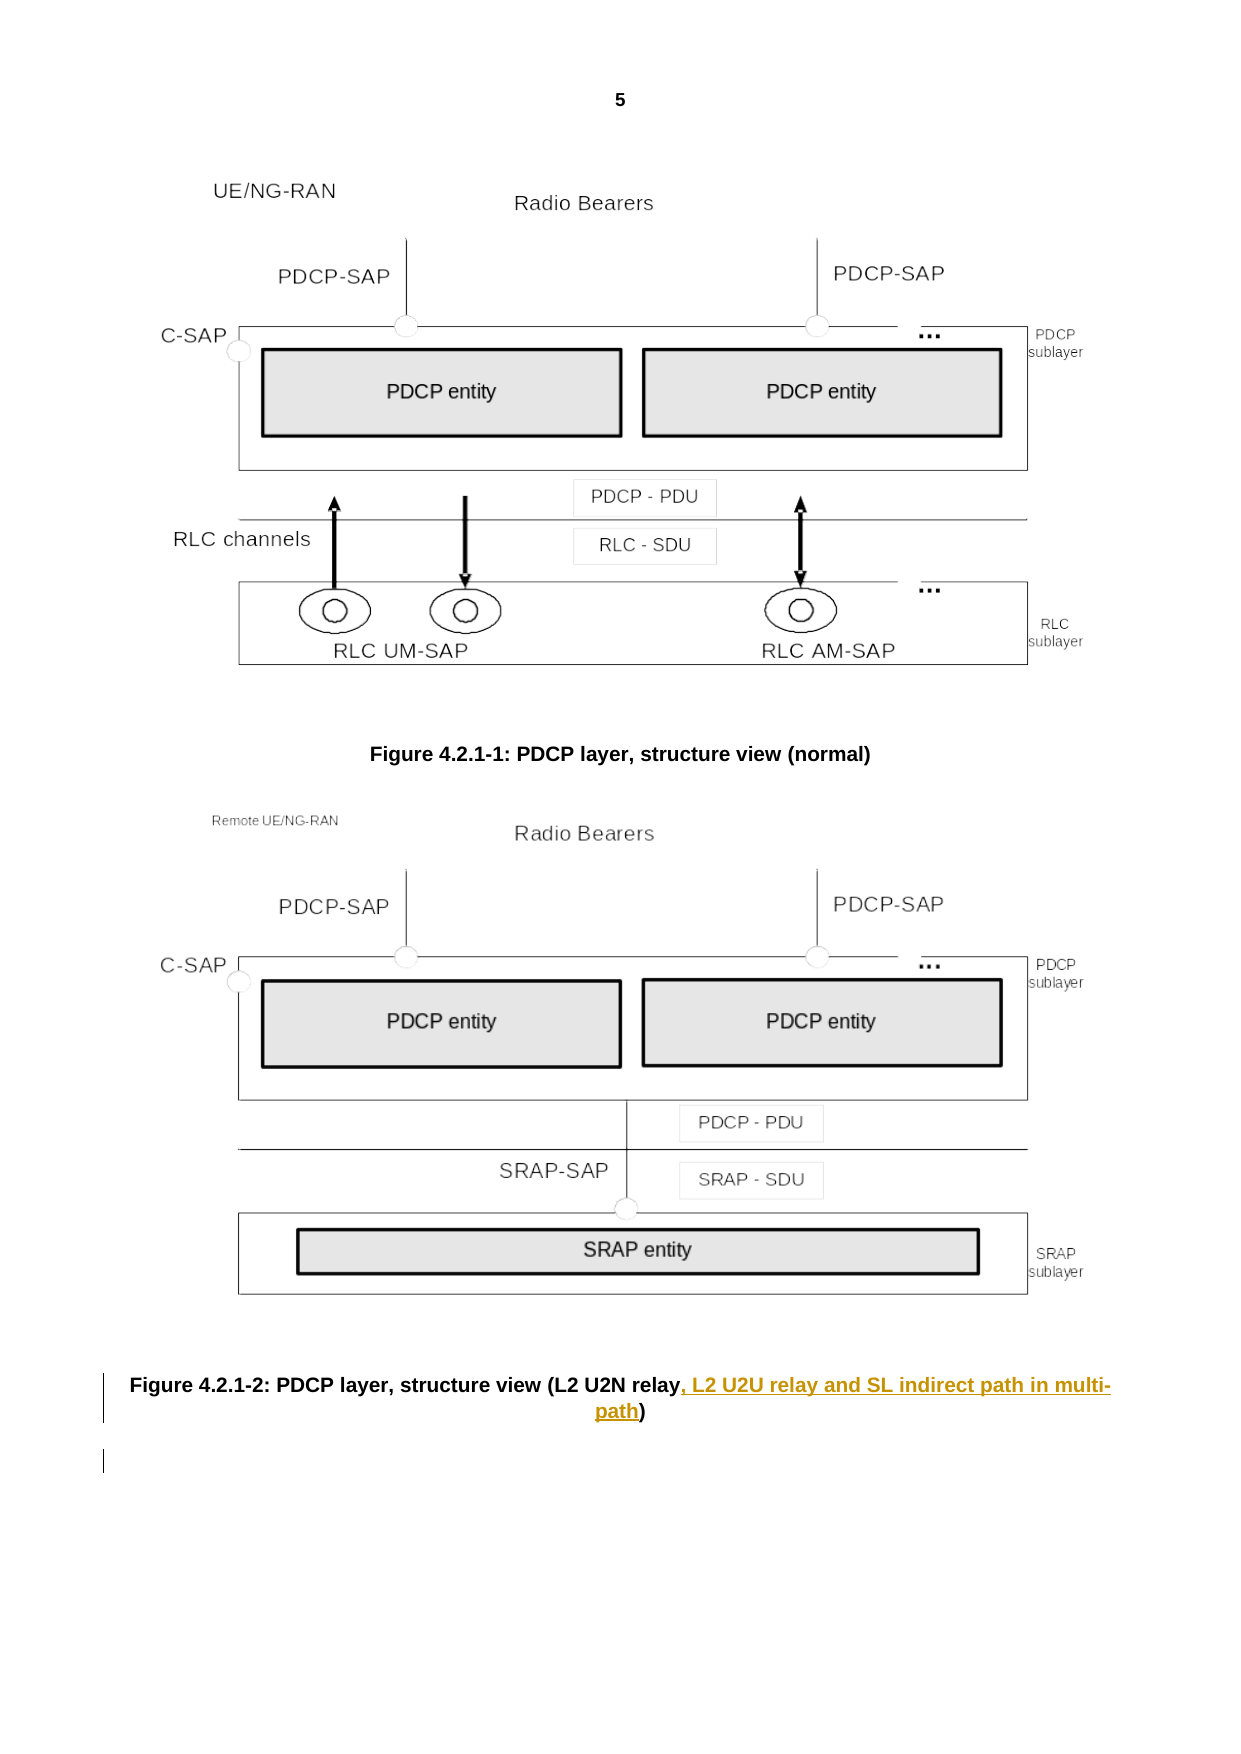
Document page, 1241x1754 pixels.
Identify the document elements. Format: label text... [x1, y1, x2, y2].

text Figure 4.2.1-2: PDCP layer, structure view (L2 U2N relay) [118, 1373, 1122, 1422]
text Figure 4.2.1-1: PDCP layer, structure view (normal) [118, 742, 1122, 766]
